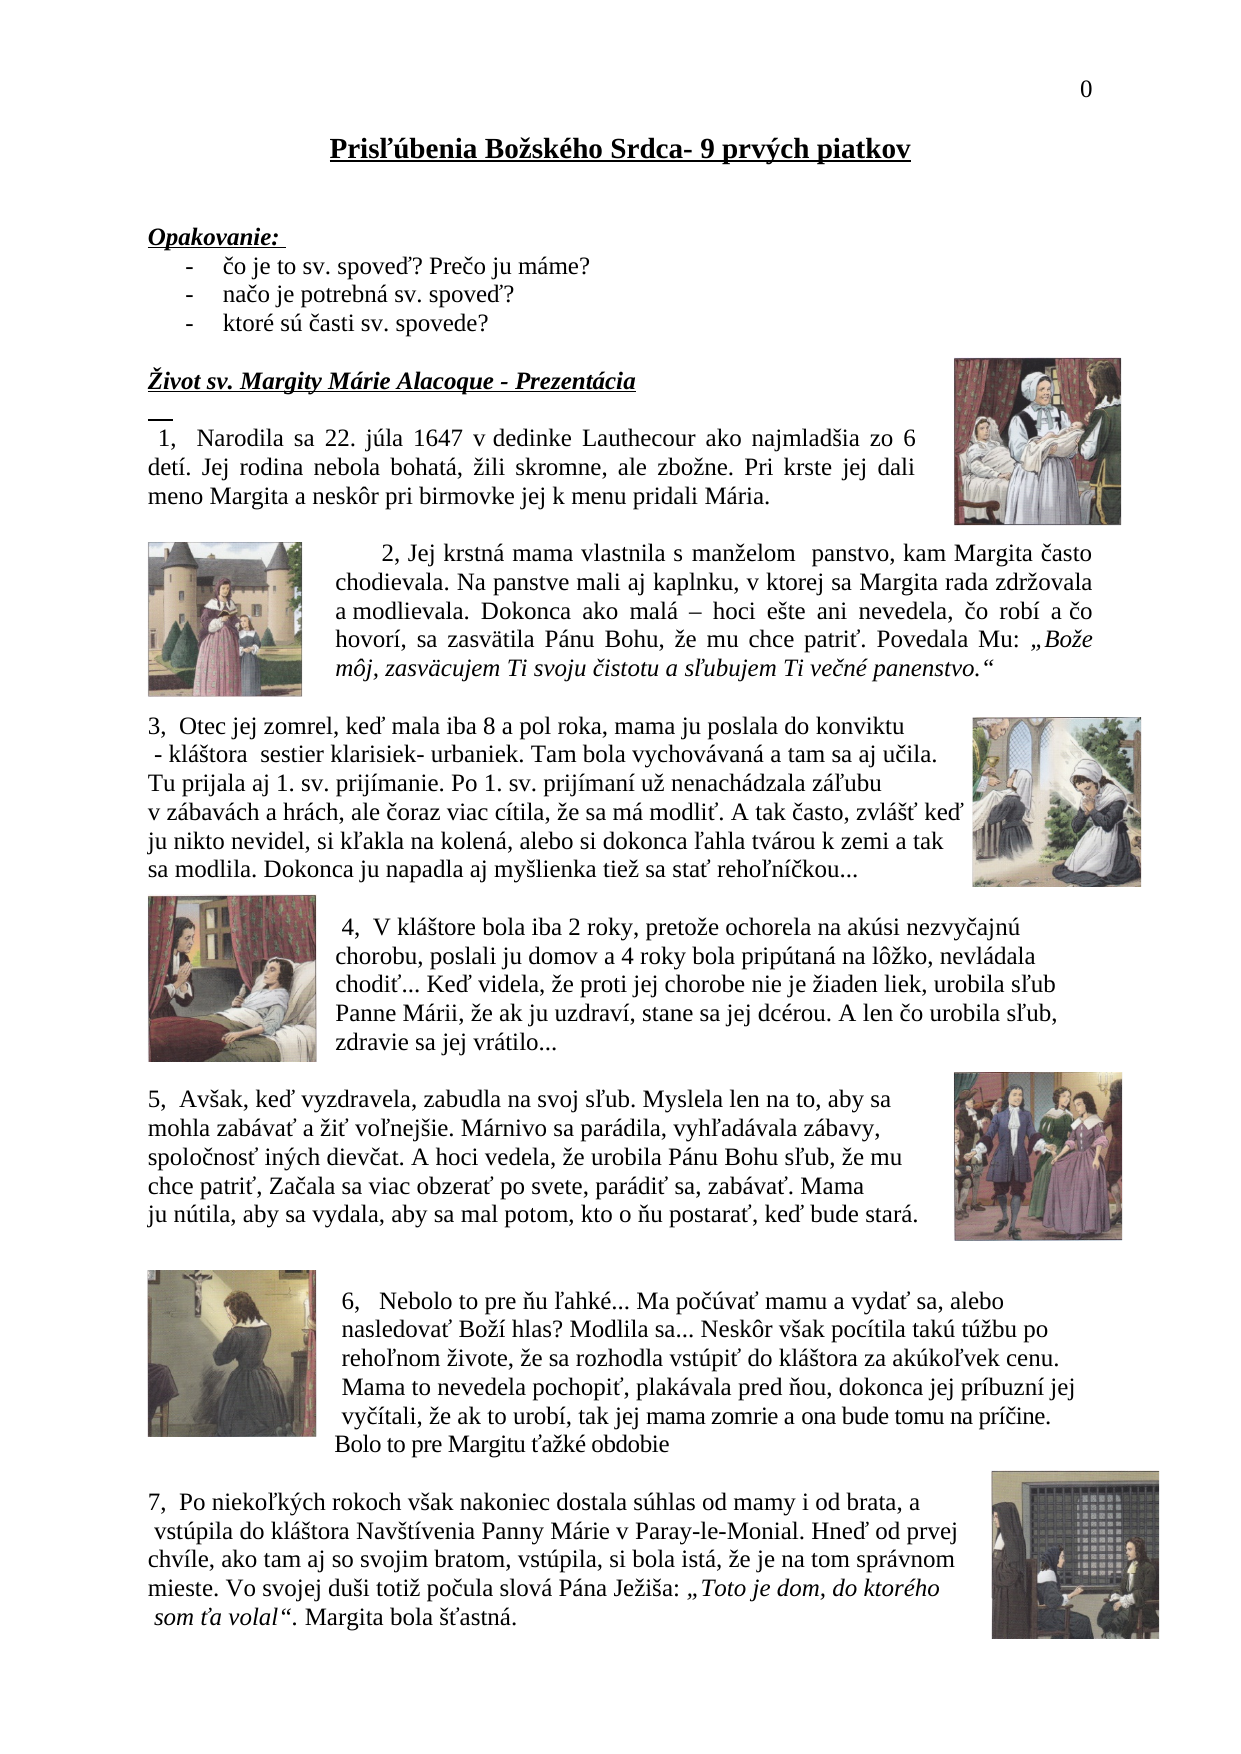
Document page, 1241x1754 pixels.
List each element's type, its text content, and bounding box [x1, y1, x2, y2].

picture [972, 717, 1142, 887]
picture [953, 357, 1122, 526]
text Bolo to pre Margitu ťažké obdobie [148, 1429, 1093, 1458]
text 1, Narodila sa 22. júla 1647 v dedinke Lauthecour ako najmladšia zo 6 detí. Jej rodina nebola bohatá, žili skromne, ale zbožne. Pri krste jej dali meno Margita a neskôr pri birmovke jej k menu pridali Mária. [148, 423, 916, 509]
text Život sv. Margity Márie Alacoque - Prezentácia [148, 366, 1093, 394]
text chce patriť, Začala sa viac obzerať po svete, parádiť sa, zabávať. Mama [148, 1171, 1093, 1199]
picture [953, 1072, 1123, 1241]
text ju nikto nevidel, si kľakla na kolená, alebo si dokonca ľahla tvárou k zemi a tak [148, 826, 1093, 854]
text mieste. Vo svojej duši totiž počula slová Pána Ježiša: „Toto je dom, do ktorého [148, 1573, 1093, 1602]
text vyčítali, že ak to urobí, tak jej mama zomrie a ona bude tomu na príčine. [148, 1401, 1093, 1429]
text chorobu, poslali ju domov a 4 roky bola pripútaná na lôžko, nevládala [148, 941, 1093, 969]
list ktoré sú časti sv. spovede? [185, 308, 1093, 337]
text som ťa volal“. Margita bola šťastná. [148, 1602, 1093, 1631]
text zdravie sa jej vrátilo... [148, 1027, 1093, 1056]
text 4, V kláštore bola iba 2 roky, pretože ochorela na akúsi nezvyčajnú [148, 912, 1093, 941]
text 6, Nebolo to pre ňu ľahké... Ma počúvať mamu a vydať sa, alebo [148, 1286, 1093, 1314]
text Opakovanie: [148, 222, 1093, 251]
text Mama to nevedela pochopiť, plakávala pred ňou, dokonca jej príbuzní jej [148, 1372, 1093, 1401]
text spoločnosť iných dievčat. A hoci vedela, že urobila Pánu Bohu sľub, že mu [148, 1142, 1093, 1171]
picture [147, 542, 303, 697]
text Panne Márii, že ak ju uzdraví, stane sa jej dcérou. A len čo urobila sľub, [148, 998, 1093, 1027]
text rehoľnom živote, že sa rozhodla vstúpiť do kláštora za akúkoľvek cenu. [148, 1343, 1093, 1372]
text 3, Otec jej zomrel, keď mala iba 8 a pol roka, mama ju poslala do konviktu [148, 711, 1093, 739]
text 5, Avšak, keď vyzdravela, zabudla na svoj sľub. Myslela len na to, aby sa [148, 1084, 1093, 1113]
picture [147, 894, 317, 1062]
text mohla zabávať a žiť voľnejšie. Márnivo sa parádila, vyhľadávala zábavy, [148, 1113, 1093, 1142]
text 2, Jej krstná mama vlastnila s manželom panstvo, kam Margita často chodievala. Na panstve mali aj kaplnku, v ktorej sa Margita rada zdržovala a modlievala. Dokonca ako malá – hoci ešte ani nevedela, čo robí a čo hovorí, sa zasvätila Pánu Bohu, že mu chce patriť. Povedala Mu: „Bože môj, zasväcujem Ti svoju čistotu a sľubujem Ti večné panenstvo.“ [148, 538, 1093, 682]
text nasledovať Boží hlas? Modlila sa... Neskôr však pocítila takú túžbu po [148, 1314, 1093, 1343]
picture [991, 1470, 1160, 1639]
text Tu prijala aj 1. sv. prijímanie. Po 1. sv. prijímaní už nenachádzala záľubu [148, 768, 1093, 797]
text chvíle, ako tam aj so svojim bratom, vstúpila, si bola istá, že je na tom správnom [148, 1544, 1093, 1573]
picture [147, 1270, 317, 1437]
text - kláštora sestier klarisiek- urbaniek. Tam bola vychovávaná a tam sa aj učila. [148, 739, 1093, 768]
text chodiť... Keď videla, že proti jej chorobe nie je žiaden liek, urobila sľub [148, 969, 1093, 998]
text vstúpila do kláštora Navštívenia Panny Márie v Paray-le-Monial. Hneď od prvej [148, 1516, 1093, 1544]
list čo je to sv. spoveď? Prečo ju máme? [185, 251, 1093, 279]
list načo je potrebná sv. spoveď? [185, 279, 1093, 308]
text 7, Po niekoľkých rokoch však nakoniec dostala súhlas od mamy i od brata, a [148, 1487, 1093, 1516]
text ju nútila, aby sa vydala, aby sa mal potom, kto o ňu postarať, keď bude stará. [148, 1199, 1093, 1228]
text v zábavách a hrách, ale čoraz viac cítila, že sa má modliť. A tak často, zvlášť keď [148, 797, 1093, 826]
text Prisľúbenia Božského Srdca- 9 prvých piatkov [148, 131, 1093, 164]
text sa modlila. Dokonca ju napadla aj myšlienka tiež sa stať rehoľníčkou... [148, 854, 1093, 883]
